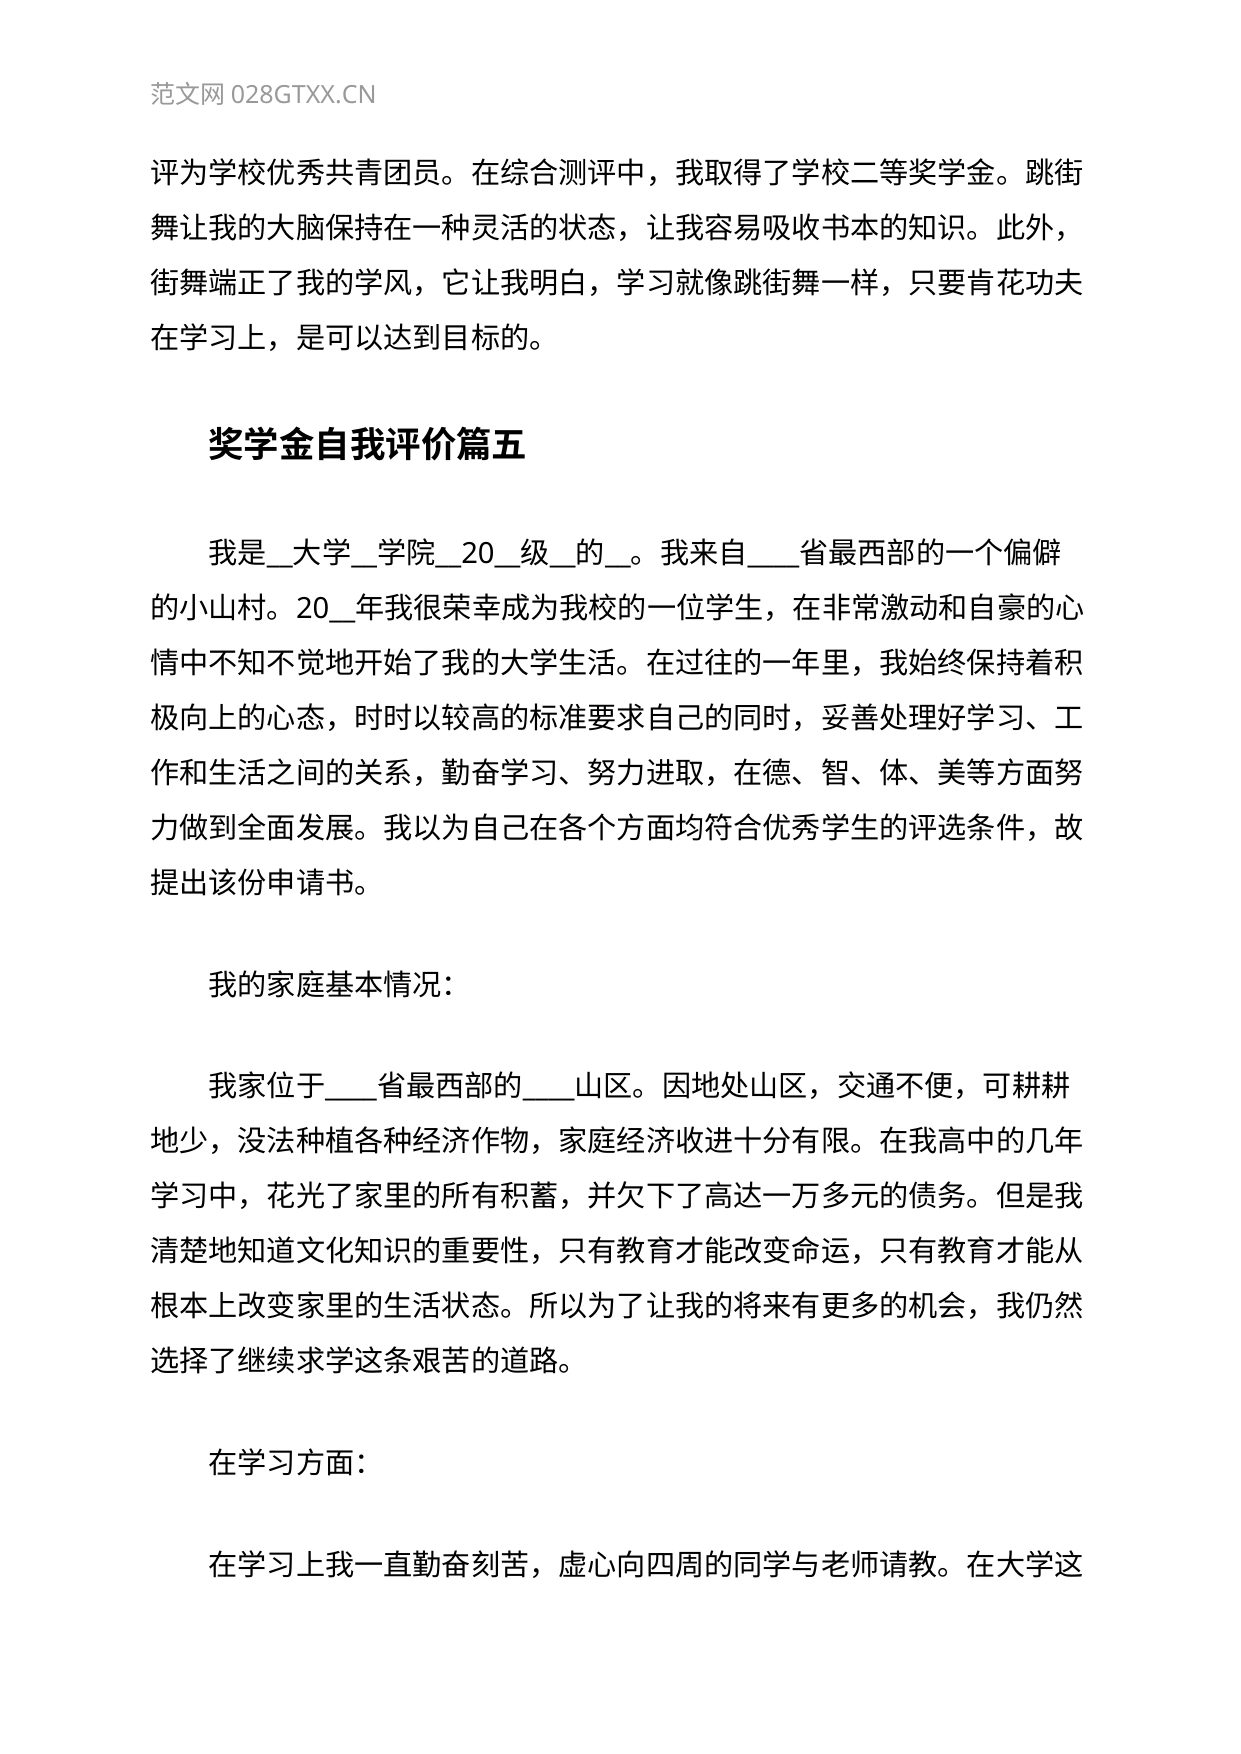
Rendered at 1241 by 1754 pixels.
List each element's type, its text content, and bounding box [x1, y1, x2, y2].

text 我的家庭基本情况： [150, 961, 1090, 1003]
text 奖学金自我评价篇五 [150, 416, 1090, 468]
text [150, 150, 1090, 357]
text 我家位于____省最西部的____山区。因地处山区，交通不便，可耕耕地少，没法种植各种经济作物，家庭经济收进十分有限。在我高中的几年学习中，花光了家里的所有积蓄，并欠下了高达一万多元的债务。但是我清楚地知道文化知识的重要性，只有教育才能改变命运，只有教育才能从根本上改变家里的生活状态。所以为了让我的将来有更多的机会，我仍然选择了继续求学这条艰苦的道路。 [150, 1063, 1090, 1380]
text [150, 1541, 1090, 1583]
text 在学习方面： [150, 1439, 1090, 1482]
text 我是__大学__学院__20__级__的__。我来自____省最西部的一个偏僻的小山村。20__年我很荣幸成为我校的一位学生，在非常激动和自豪的心情中不知不觉地开始了我的大学生活。在过往的一年里，我始终保持着积极向上的心态，时时以较高的标准要求自己的同时，妥善处理好学习、工作和生活之间的关系，勤奋学习、努力进取，在德、智、体、美等方面努力做到全面发展。我以为自己在各个方面均符合优秀学生的评选条件，故提出该份申请书。 [150, 530, 1090, 902]
